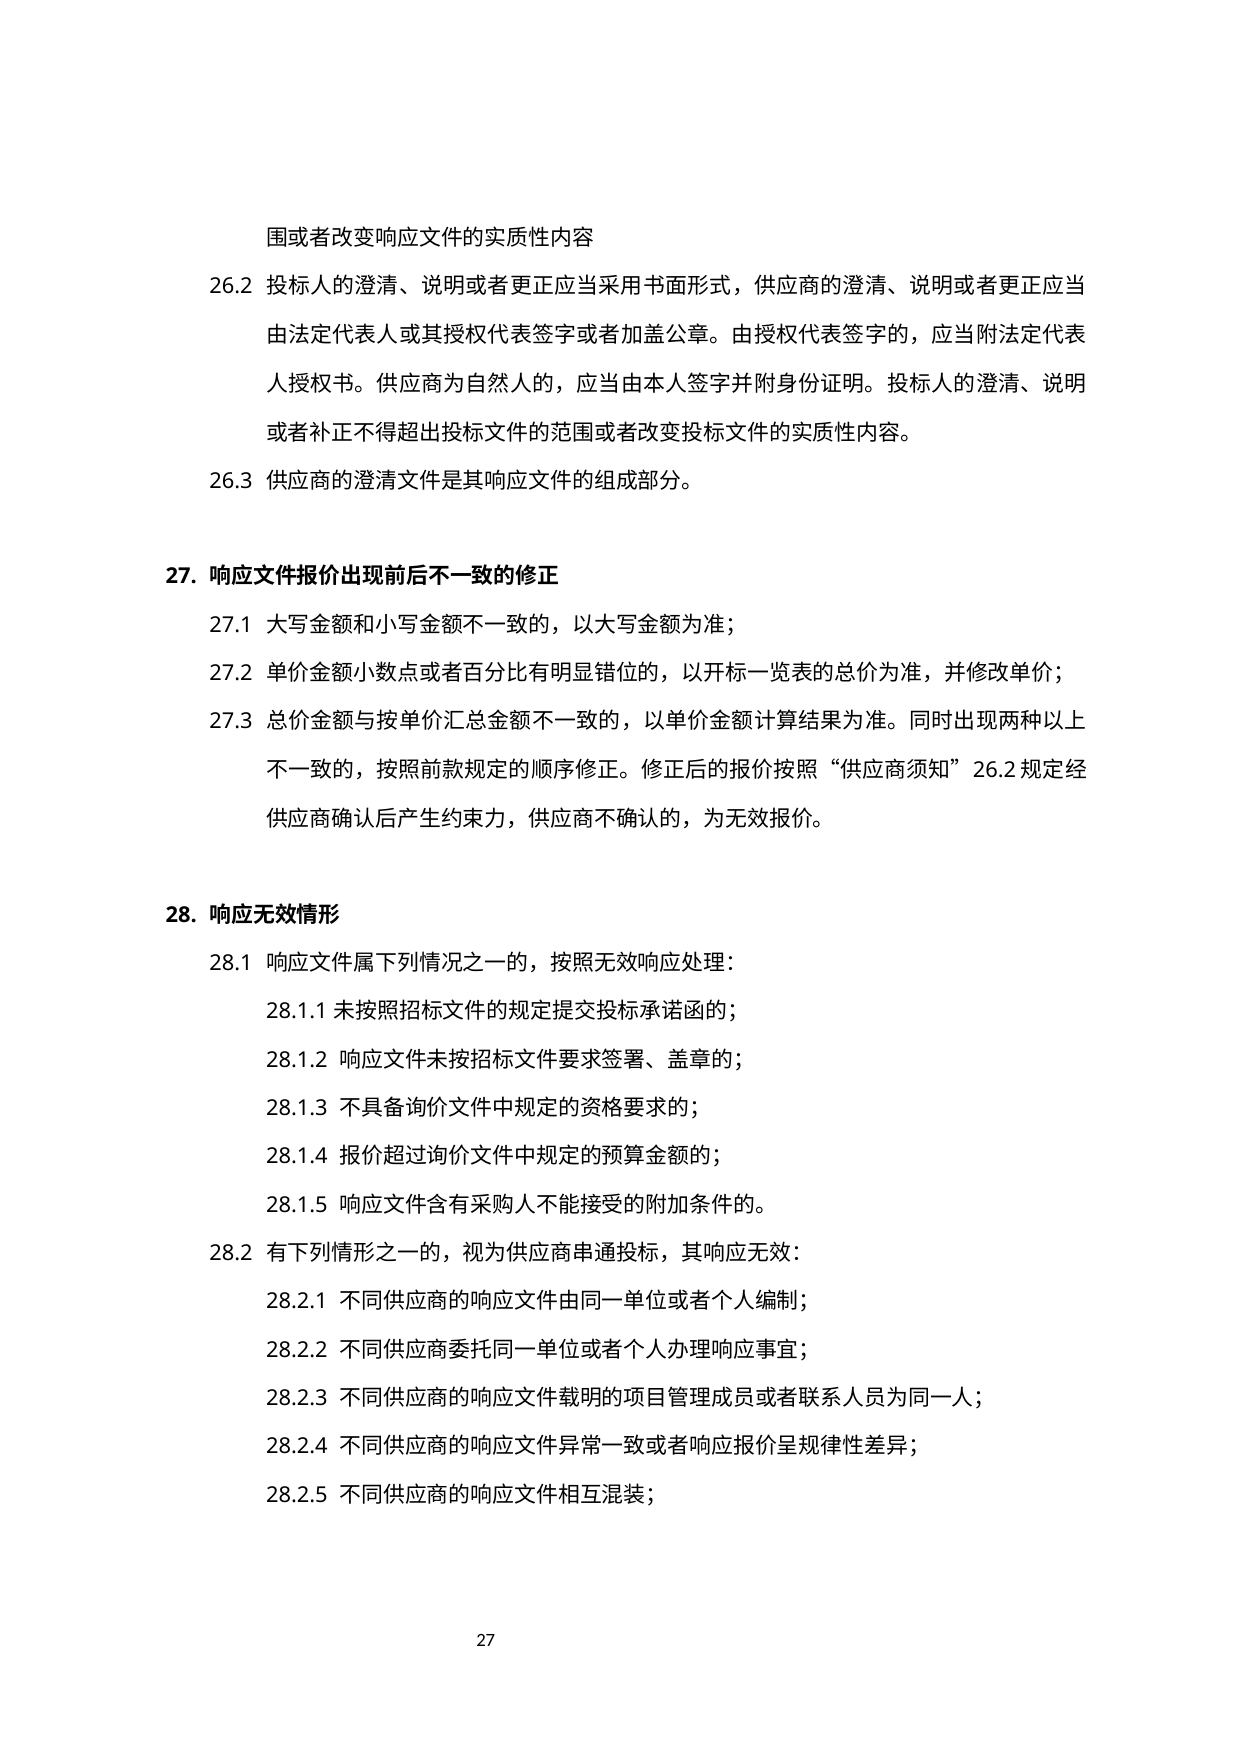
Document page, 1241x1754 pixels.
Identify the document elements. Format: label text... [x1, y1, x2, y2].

list 28.2.1 不同供应商的响应文件由同一单位或者个人编制； [266, 1283, 1087, 1316]
list 供应商的澄清文件是其响应文件的组成部分。 [209, 462, 1087, 495]
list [209, 219, 1087, 252]
list 总价金额与按单价汇总金额不一致的，以单价金额计算结果为准。同时出现两种以上不一致的，按照前款规定的顺序修正。修正后的报价按照“供应商须知”26.2规定经供应商确认后产生约束力，供应商不确认的，为无效报价。 [209, 703, 1087, 833]
list 投标人的澄清、说明或者更正应当采用书面形式，供应商的澄清、说明或者更正应当由法定代表人或其授权代表签字或者加盖公章。由授权代表签字的，应当附法定代表人授权书。供应商为自然人的，应当由本人签字并附身份证明。投标人的澄清、说明或者补正不得超出投标文件的范围或者改变投标文件的实质性内容。 [209, 268, 1087, 447]
list 有下列情形之一的，视为供应商串通投标，其响应无效： [209, 1235, 1087, 1267]
list 响应文件属下列情况之一的，按照无效响应处理： [209, 945, 1087, 977]
list 28.1.4 报价超过询价文件中规定的预算金额的； [266, 1138, 1087, 1171]
list 28.2.5 不同供应商的响应文件相互混装； [266, 1476, 1087, 1509]
list 响应文件报价出现前后不一致的修正 [165, 558, 1087, 591]
list 28.1.3 不具备询价文件中规定的资格要求的； [266, 1090, 1087, 1122]
list 28.2.4 不同供应商的响应文件异常一致或者响应报价呈规律性差异； [266, 1428, 1087, 1461]
list 28.1.2 响应文件未按招标文件要求签署、盖章的； [266, 1041, 1087, 1074]
list 28.2.3 不同供应商的响应文件载明的项目管理成员或者联系人员为同一人； [266, 1380, 1087, 1412]
list 单价金额小数点或者百分比有明显错位的，以开标一览表的总价为准，并修改单价； [209, 655, 1087, 687]
list 响应无效情形 [165, 896, 1087, 929]
list 大写金额和小写金额不一致的，以大写金额为准； [209, 607, 1087, 639]
list 28.1.5 响应文件含有采购人不能接受的附加条件的。 [266, 1186, 1087, 1219]
list 28.1.1 未按照招标文件的规定提交投标承诺函的； [266, 993, 1087, 1026]
list 28.2.2 不同供应商委托同一单位或者个人办理响应事宜； [266, 1331, 1087, 1364]
